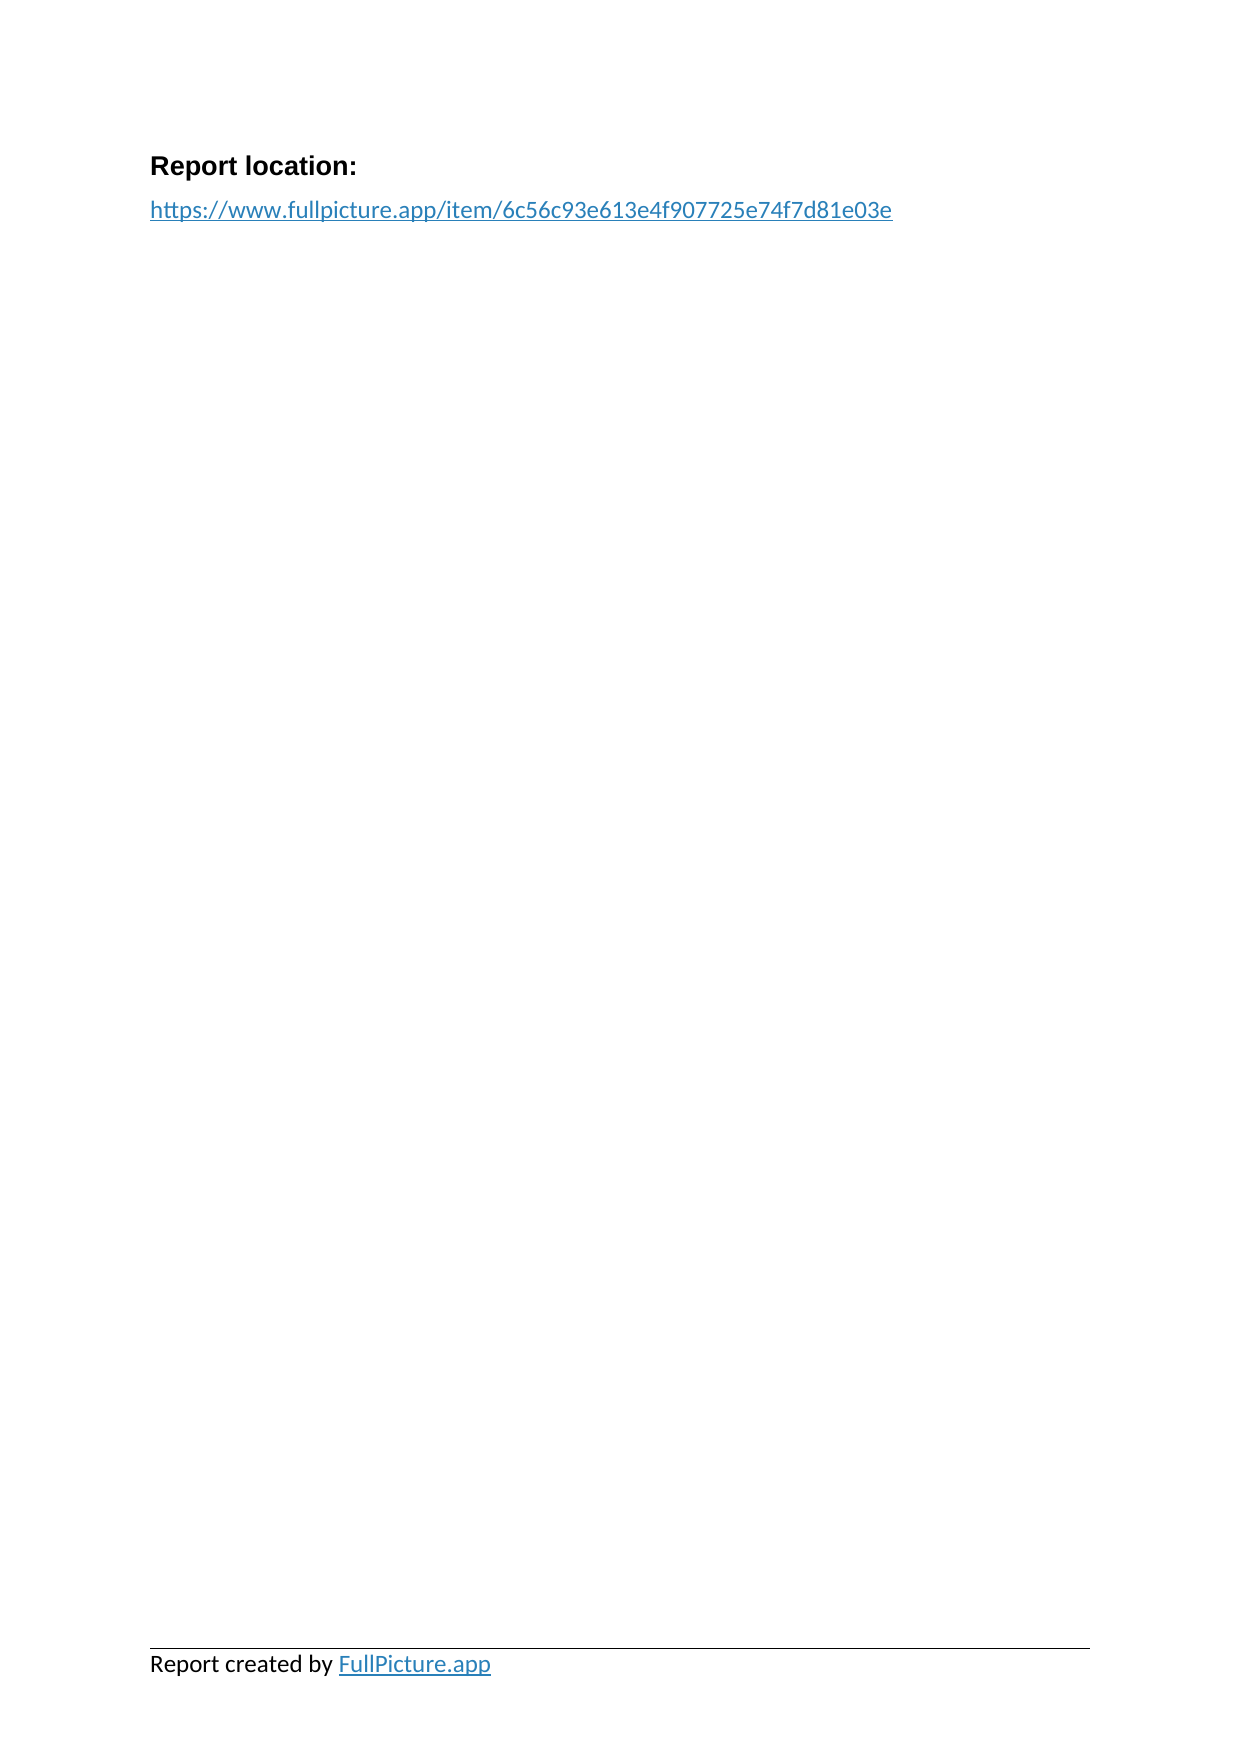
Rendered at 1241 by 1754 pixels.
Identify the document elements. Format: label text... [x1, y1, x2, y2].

subtitle Report location: [150, 150, 1090, 181]
text https://www.fullpicture.app/item/6c56c93e613e4f907725e74f7d81e03e [150, 194, 1090, 224]
